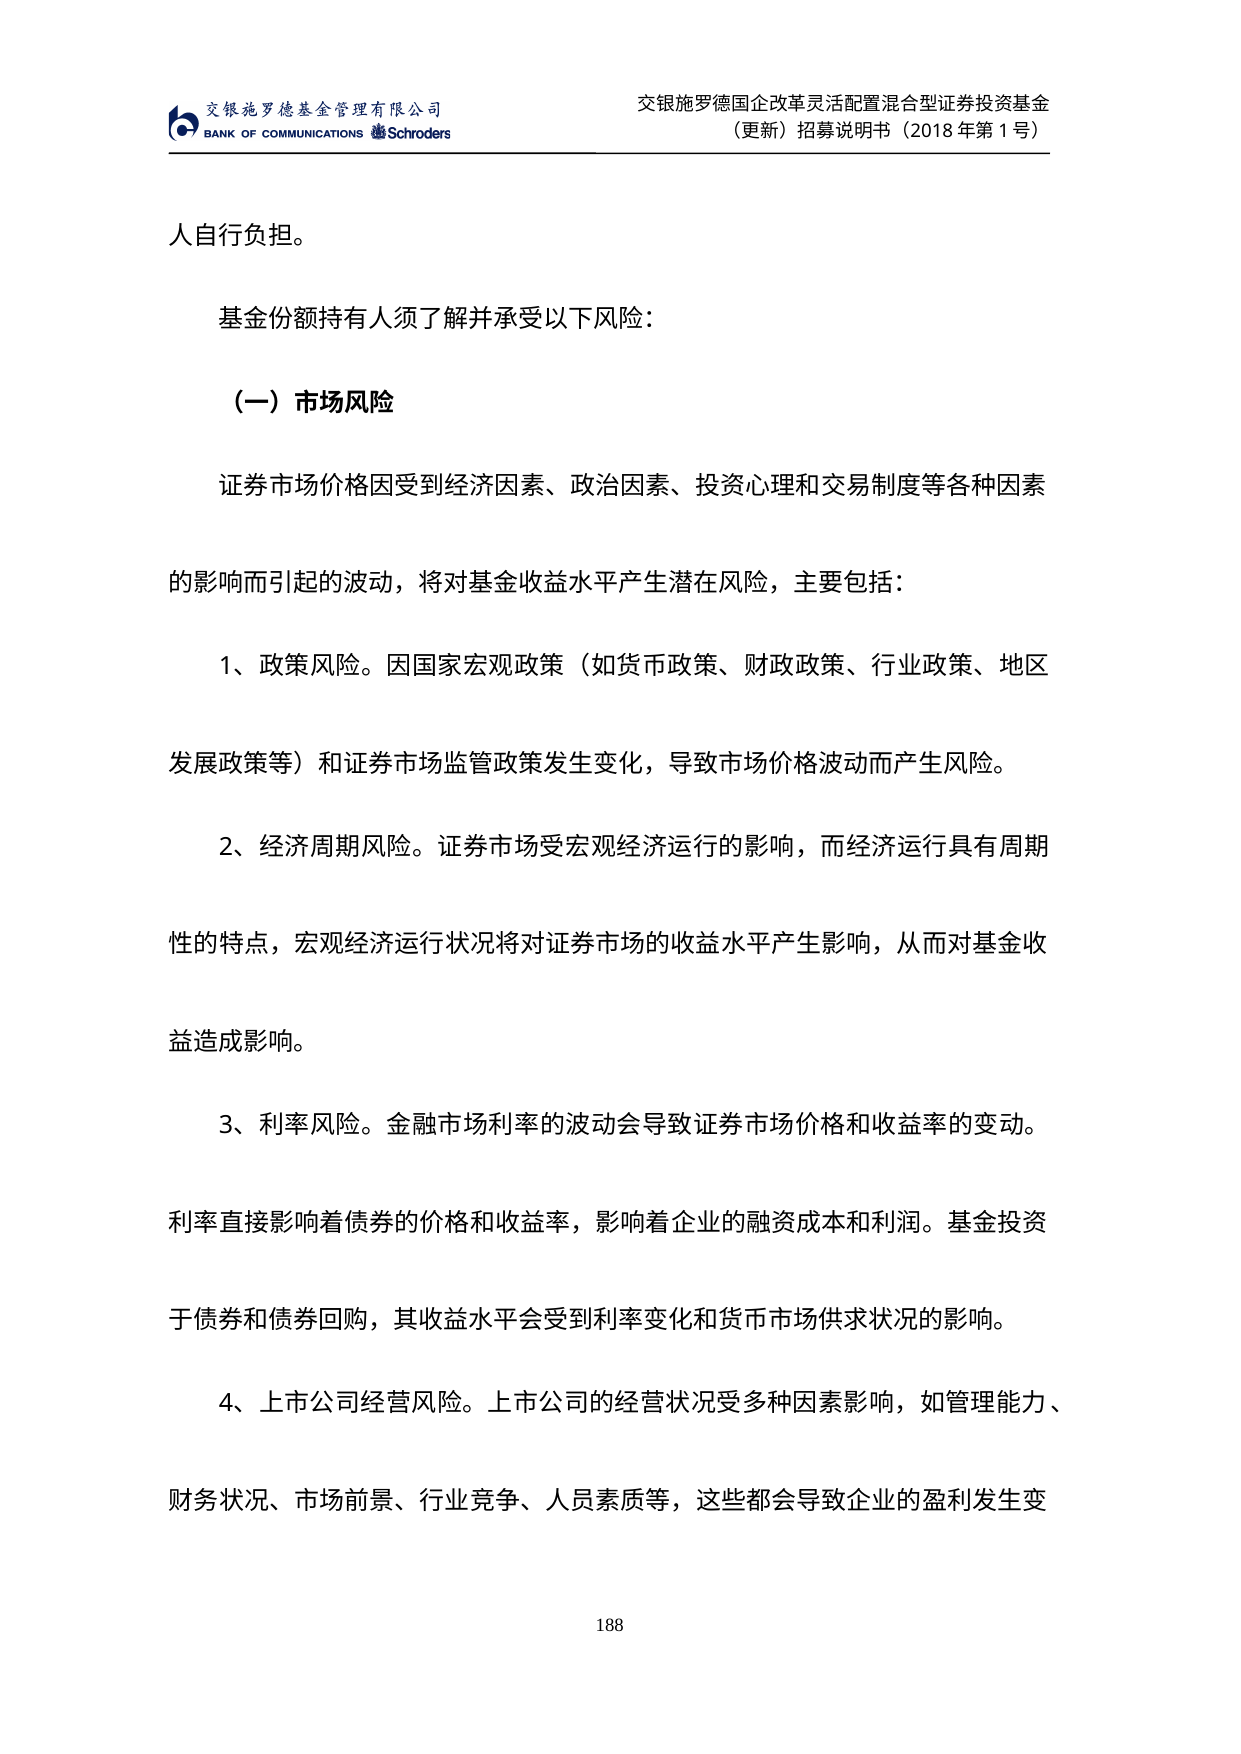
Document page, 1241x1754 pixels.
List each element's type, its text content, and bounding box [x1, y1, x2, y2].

picture [168, 101, 451, 141]
text 2、经济周期风险。证券市场受宏观经济运行的影响，而经济运行具有周期性的特点，宏观经济运行状况将对证券市场的收益水平产生影响，从而对基金收益造成影响。 [169, 812, 1050, 1072]
text 基金份额持有人须了解并承受以下风险： [169, 284, 1050, 349]
text （一）市场风险 [169, 368, 1050, 433]
text 1、政策风险。因国家宏观政策（如货币政策、财政政策、行业政策、地区发展政策等）和证券市场监管政策发生变化，导致市场价格波动而产生风险。 [169, 631, 1050, 794]
text 3、利率风险。金融市场利率的波动会导致证券市场价格和收益率的变动。利率直接影响着债券的价格和收益率，影响着企业的融资成本和利润。基金投资于债券和债券回购，其收益水平会受到利率变化和货币市场供求状况的影响。 [169, 1090, 1050, 1350]
text 基金管理人承诺以诚实信用、勤勉尽责的原则管理和运用基金资产，但不保证本基金一定盈利，也不保证最低收益。基金管理人管理的其他基金的业绩不构成对本基金业绩表现的保证。基金管理人提醒投资人基金投资的“买者自负”原则，在做出投资决策后，基金运营状况与基金净值变化引致的投资风险，由投资人自行负担。 [169, 201, 1050, 266]
text 证券市场价格因受到经济因素、政治因素、投资心理和交易制度等各种因素的影响而引起的波动，将对基金收益水平产生潜在风险，主要包括： [169, 451, 1050, 613]
